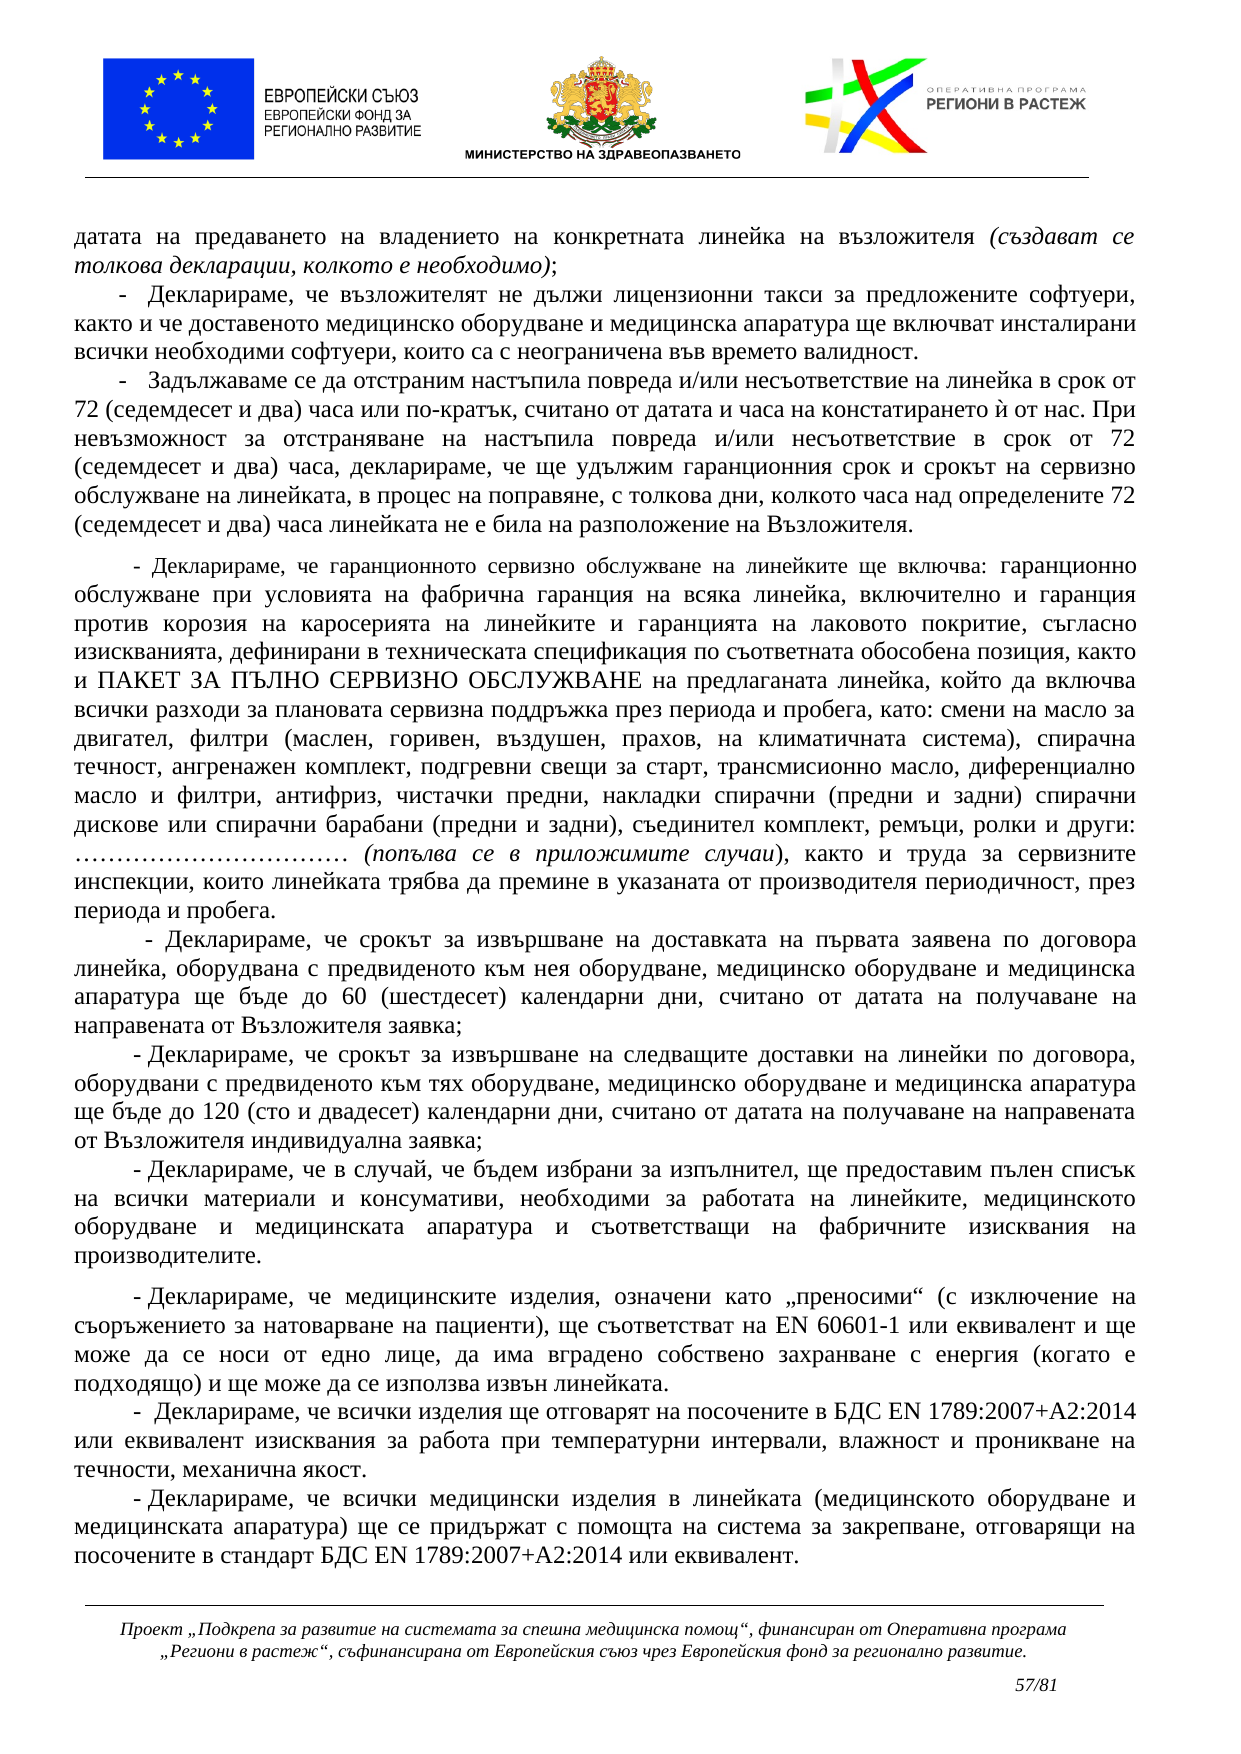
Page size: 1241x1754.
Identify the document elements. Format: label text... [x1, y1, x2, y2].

picture [801, 56, 1090, 160]
picture [96, 56, 433, 173]
list Декларираме, че всички медицински изделия в линейката (медицинското оборудване и медицинската апаратура) ще се придържат с помощта на система за закрепване, отговарящи на посочените в стандарт БДС EN 1789:2007+A2:2014 или еквивалент. [74, 1483, 1137, 1569]
list Декларираме, че възложителят не дължи лицензионни такси за предложените софтуери, както и че доставеното медицинско оборудване и медицинска апаратура ще включват инсталирани всички необходими софтуери, които са с неограничена във времето валидност. [74, 279, 1137, 365]
list Декларираме, че медицинските изделия, означени като „преносими“ (с изключение на съоръжението за натоварване на пациенти), ще съответстват на EN 60601-1 или еквивалент и ще може да се носи от едно лице, да има вградено собствено захранване с енергия (когато е подходящо) и ще може да се използва извън линейката. [74, 1281, 1137, 1396]
text - Декларираме, че срокът за извършване на доставката на първата заявена по договора линейка, оборудвана с предвиденото към нея оборудване, медицинско оборудване и медицинска апаратура ще бъде до 60 (шестдесет) календарни дни, считано от датата на получаване на направената от Възложителя заявка; [74, 924, 1137, 1039]
list Декларираме, че всички изделия ще отговарят на посочените в БДС EN 1789:2007+A2:2014 или еквивалент изисквания за работа при температурни интервали, влажност и проникване на течности, механична якост. [74, 1396, 1137, 1483]
list Декларираме, че срокът за извършване на следващите доставки на линейки по договора, оборудвани с предвиденото към тях оборудване, медицинско оборудване и медицинска апаратура ще бъде до 120 (сто и двадесет) календарни дни, считано от датата на получаване на направената от Възложителя индивидуална заявка; [74, 1039, 1137, 1154]
text - Декларираме, че гаранционното сервизно обслужване на линейките ще включва: гаранционно обслужване при условията на фабрична гаранция на всяка линейка, включително и гаранция против корозия на каросерията на линейките и гаранцията на лаковото покритие, съгласно изискванията, дефинирани в техническата спецификация по съответната обособена позиция, както и ПАКЕТ ЗА ПЪЛНО СЕРВИЗНО ОБСЛУЖВАНЕ на предлаганата линейка, който да включва всички разходи за плановата сервизна поддръжка през периода и пробега, като: смени на масло за двигател, филтри (маслен, горивен, въздушен, прахов, на климатичната система), спирачна течност, ангренажен комплект, подгревни свещи за старт, трансмисионно масло, диференциално масло и филтри, антифриз, чистачки предни, накладки спирачни (предни и задни) спирачни дискове или спирачни барабани (предни и задни), съединител комплект, ремъци, ролки и други: …………………………… (попълва се в приложимите случаи), както и труда за сервизните инспекции, които линейката трябва да премине в указаната от производителя периодичност, през периода и пробега. [74, 550, 1137, 924]
list Задължаваме се да отстраним настъпила повреда и/или несъответствие на линейка в срок от 72 (седемдесет и два) часа или по-кратък, считано от датата и часа на констатирането ѝ от нас. При невъзможност за отстраняване на настъпила повреда и/или несъответствие в срок от 72 (седемдесет и два) часа, декларираме, че ще удължим гаранционния срок и срокът на сервизно обслужване на линейката, в процес на поправяне, с толкова дни, колкото часа над определените 72 (седемдесет и два) часа линейката не е била на разположение на Възложителя. [74, 365, 1137, 538]
picture [465, 56, 741, 160]
list Декларираме, че в случай, че бъдем избрани за изпълнител, ще предоставим пълен списък на всички материали и консумативи, необходими за работата на линейките, медицинското оборудване и медицинската апаратура и съответстващи на фабричните изисквания на производителите. [74, 1154, 1137, 1269]
